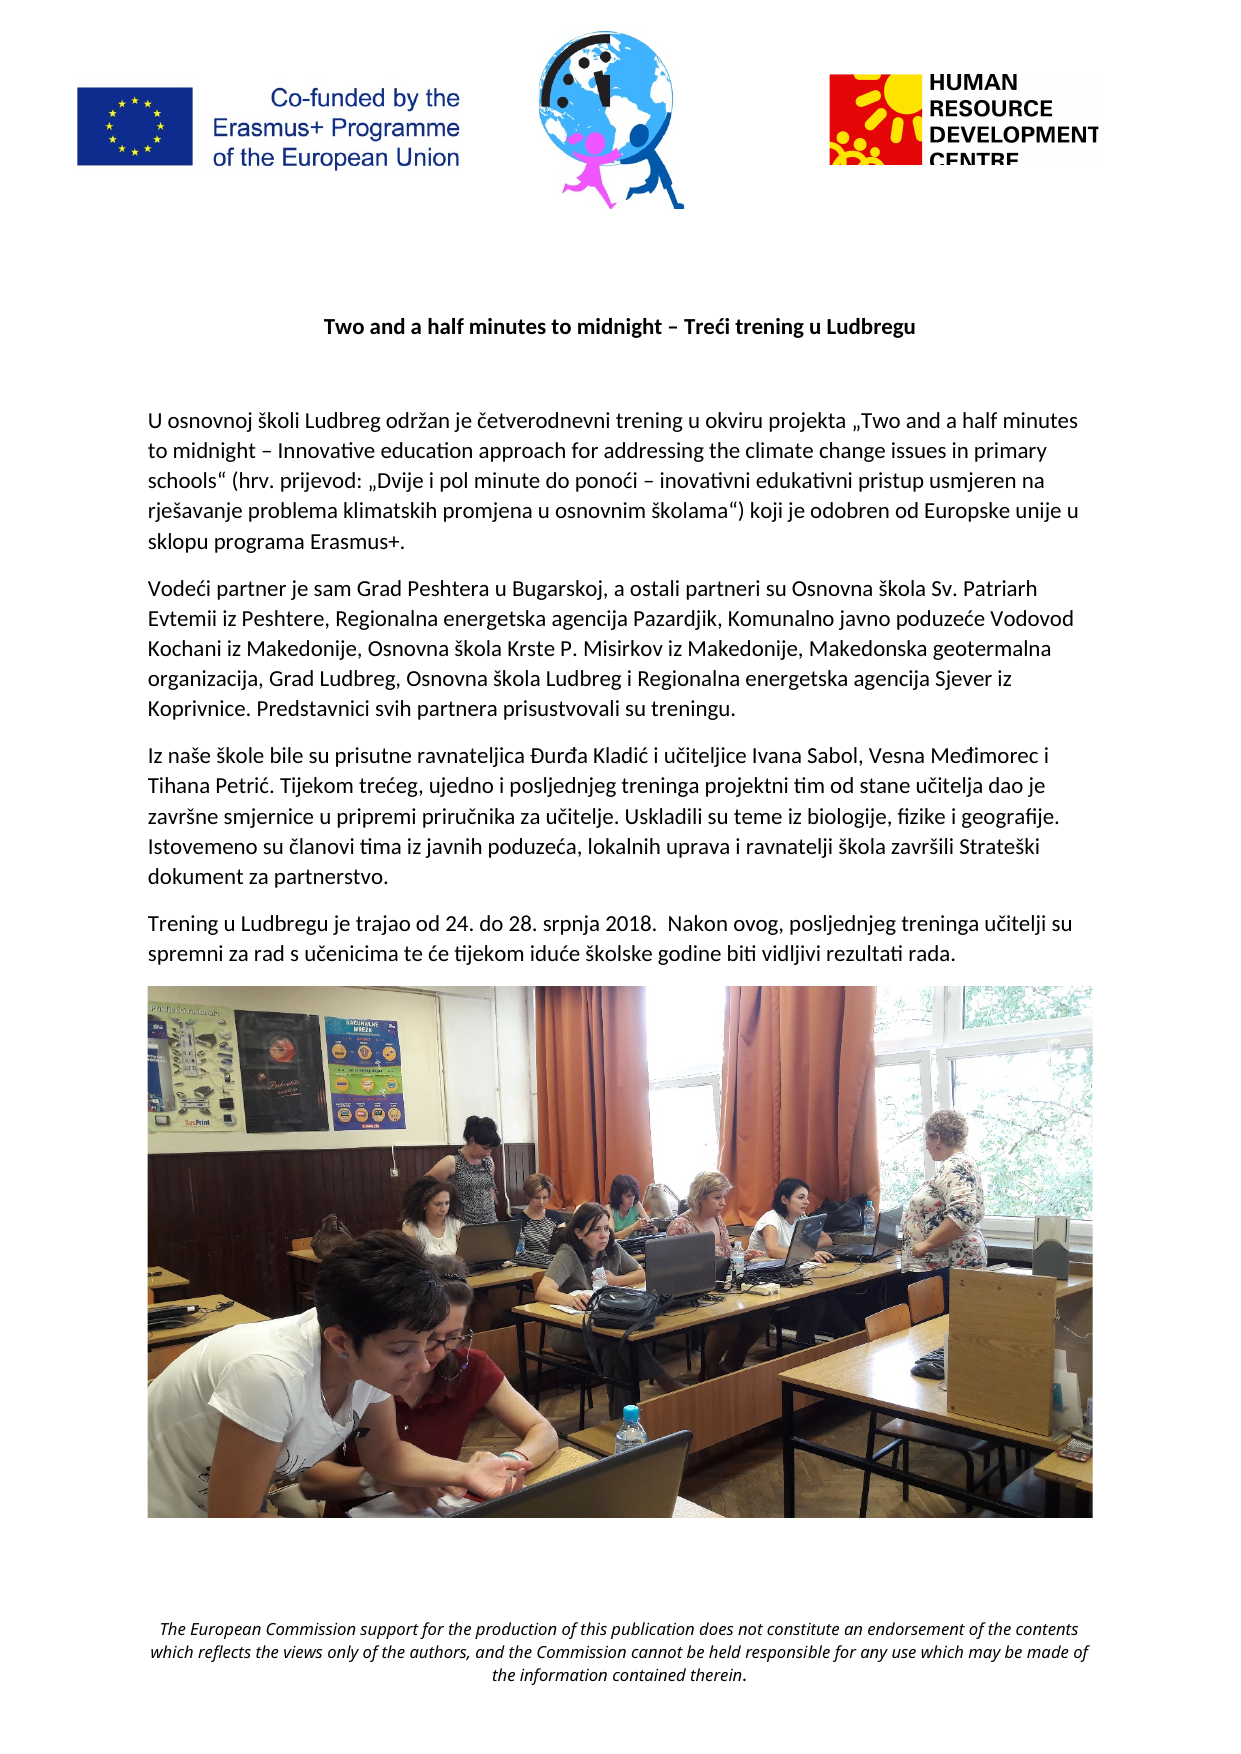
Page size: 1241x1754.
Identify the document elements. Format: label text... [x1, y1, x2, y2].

text Two and a half minutes to midnight – Treći trening u Ludbregu [148, 312, 1093, 340]
text Iz naše škole bile su prisutne ravnateljica Đurđa Kladić i učiteljice Ivana Sabol, Vesna Međimorec i Tihana Petrić. Tijekom trećeg, ujedno i posljednjeg treninga projektni tim od stane učitelja dao je završne smjernice u pripremi priručnika za učitelje. Uskladili su teme iz biologije, fizike i geografije. Istovemeno su članovi tima iz javnih poduzeća, lokalnih uprava i ravnatelji škola završili Strateški dokument za partnerstvo. [148, 741, 1093, 890]
picture [537, 31, 684, 207]
text Trening u Ludbregu je trajao od 24. do 28. srpnja 2018. Nakon ovog, posljednjeg treninga učitelji su spremni za rad s učenicima te će tijekom iduće školske godine biti vidljivi rezultati rada. [148, 909, 1093, 967]
text Vodeći partner je sam Grad Peshtera u Bugarskoj, a ostali partneri su Osnovna škola Sv. Patriarh Evtemii iz Peshtere, Regionalna energetska agencija Pazardjik, Komunalno javno poduzeće Vodovod Kochani iz Makedonije, Osnovna škola Krste P. Misirkov iz Makedonije, Makedonska geotermalna organizacija, Grad Ludbreg, Osnovna škola Ludbreg i Regionalna energetska agencija Sjever iz Koprivnice. Predstavnici svih partnera prisustvovali su treningu. [148, 574, 1093, 722]
picture [147, 986, 1093, 1518]
picture [829, 74, 1099, 165]
picture [53, 66, 476, 185]
text U osnovnoj školi Ludbreg održan je četverodnevni trening u okviru projekta „Two and a half minutes to midnight – Innovative education approach for addressing the climate change issues in primary schools“ (hrv. prijevod: „Dvije i pol minute do ponoći – inovativni edukativni pristup usmjeren na rješavanje problema klimatskih promjena u osnovnim školama“) koji je odobren od Europske unije u sklopu programa Erasmus+. [148, 406, 1093, 555]
